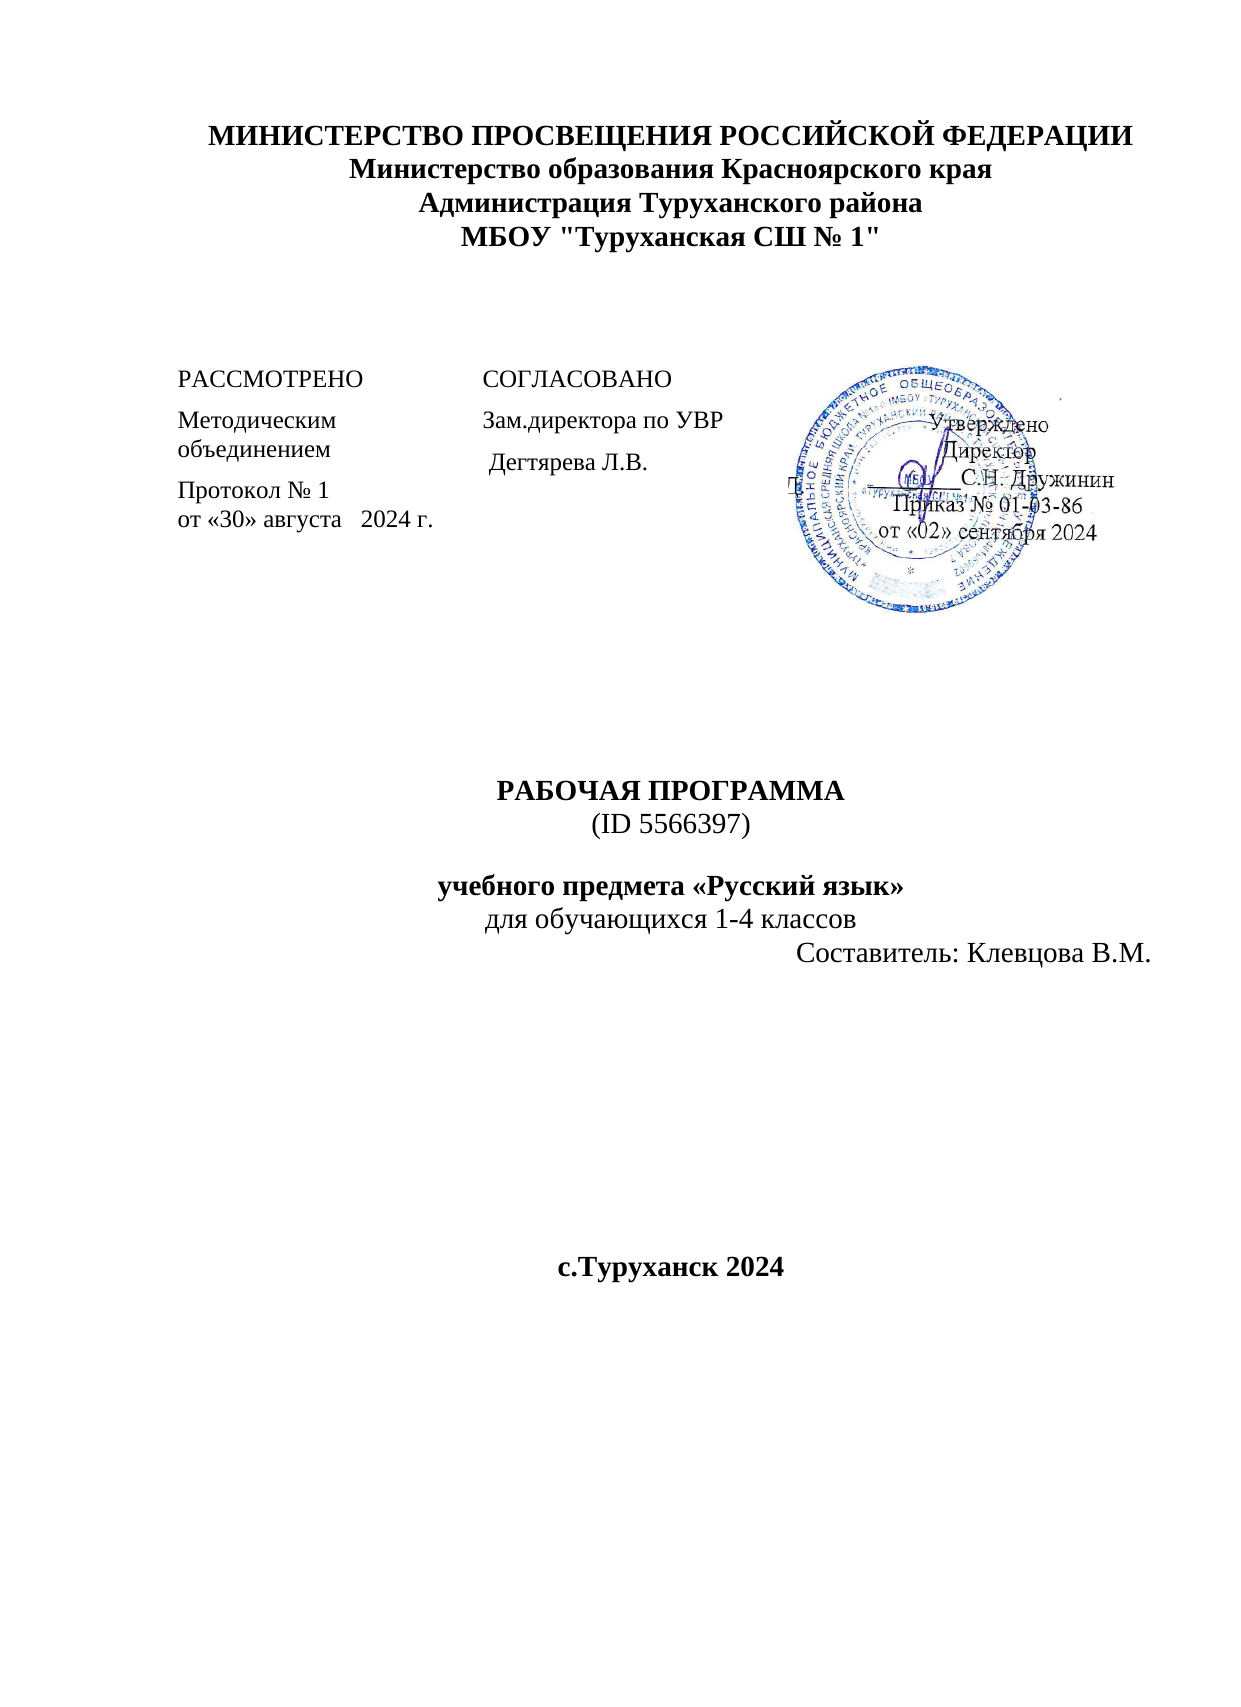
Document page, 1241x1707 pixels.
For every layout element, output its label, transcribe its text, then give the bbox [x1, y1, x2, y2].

text с.Туруханск 2024 [190, 1249, 1152, 1282]
text Составитель: Клевцова В.М. [190, 935, 1152, 969]
text МИНИСТЕРСТВО ПРОСВЕЩЕНИЯ РОССИЙСКОЙ ФЕДЕРАЦИИ [190, 118, 1152, 152]
text учебного предмета «Русский язык» [190, 868, 1152, 902]
table_header [777, 364, 1163, 689]
table_header СОГЛАСОВАНО Зам.директора по УВР Дегтярева Л.В. [471, 364, 777, 689]
text РАБОЧАЯ ПРОГРАММА [190, 773, 1152, 807]
text для обучающихся 1-4 классов [190, 902, 1152, 935]
text МБОУ "Туруханская СШ № 1" [190, 219, 1152, 252]
table_header РАССМОТРЕНО Методическим объединением Протокол № 1 от «30» августа 2024 г. [166, 364, 471, 689]
text Министерство образования Красноярского края [190, 152, 1152, 185]
text (ID 5566397) [190, 807, 1152, 840]
text Администрация Туруханского района [190, 185, 1152, 219]
